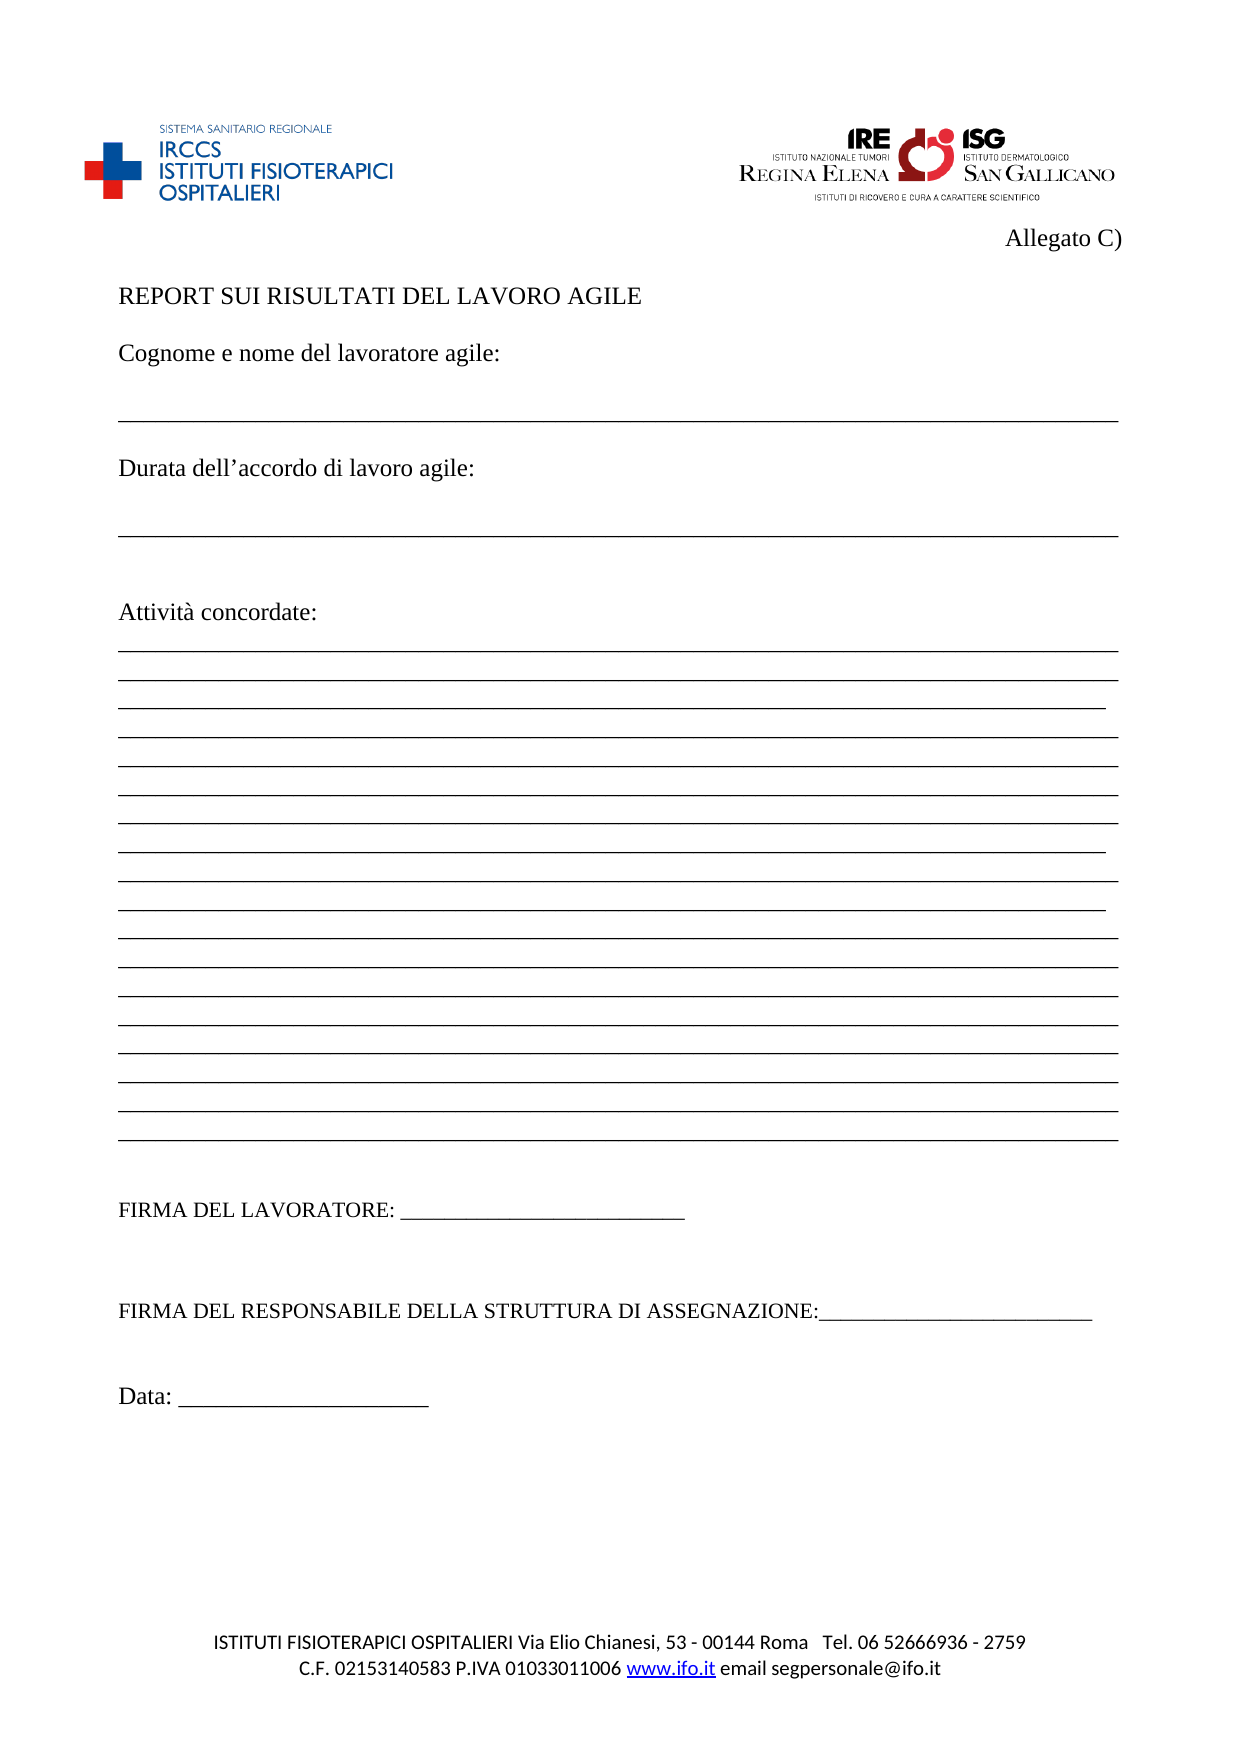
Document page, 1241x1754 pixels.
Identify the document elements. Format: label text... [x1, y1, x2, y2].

text REPORT SUI RISULTATI DEL LAVORO AGILE [118, 281, 1122, 310]
text Attività concordate: ________________________________________________________________________________ ________________________________________________________________________________ _______________________________________________________________________________ ________________________________________________________________________________ ________________________________________________________________________________ ________________________________________________________________________________ ________________________________________________________________________________ _______________________________________________________________________________ ________________________________________________________________________________ [118, 597, 1122, 885]
text ________________________________________________________________________________ [118, 511, 1122, 540]
text ________________________________________________________________________________ [118, 396, 1122, 425]
text Durata dell’accordo di lavoro agile: [118, 453, 1122, 482]
text _______________________________________________________________________________ ________________________________________________________________________________________________________________________________________________________________________________________________________________________________________________ ________________________________________________________________________________ ________________________________________________________________________________ ________________________________________________________________________________ ________________________________________________________________________________ ________________________________________________________________________________ [118, 885, 1122, 1143]
text Data: ____________________ [118, 1381, 1122, 1410]
text FIRMA DEL LAVORATORE: __________________________ [118, 1197, 1122, 1223]
picture [695, 101, 1166, 223]
text Cognome e nome del lavoratore agile: [118, 338, 1122, 367]
text Allegato C) [118, 148, 1122, 252]
picture [73, 112, 404, 208]
text FIRMA DEL RESPONSABILE DELLA STRUTTURA DI ASSEGNAZIONE:_________________________ [118, 1298, 1122, 1323]
